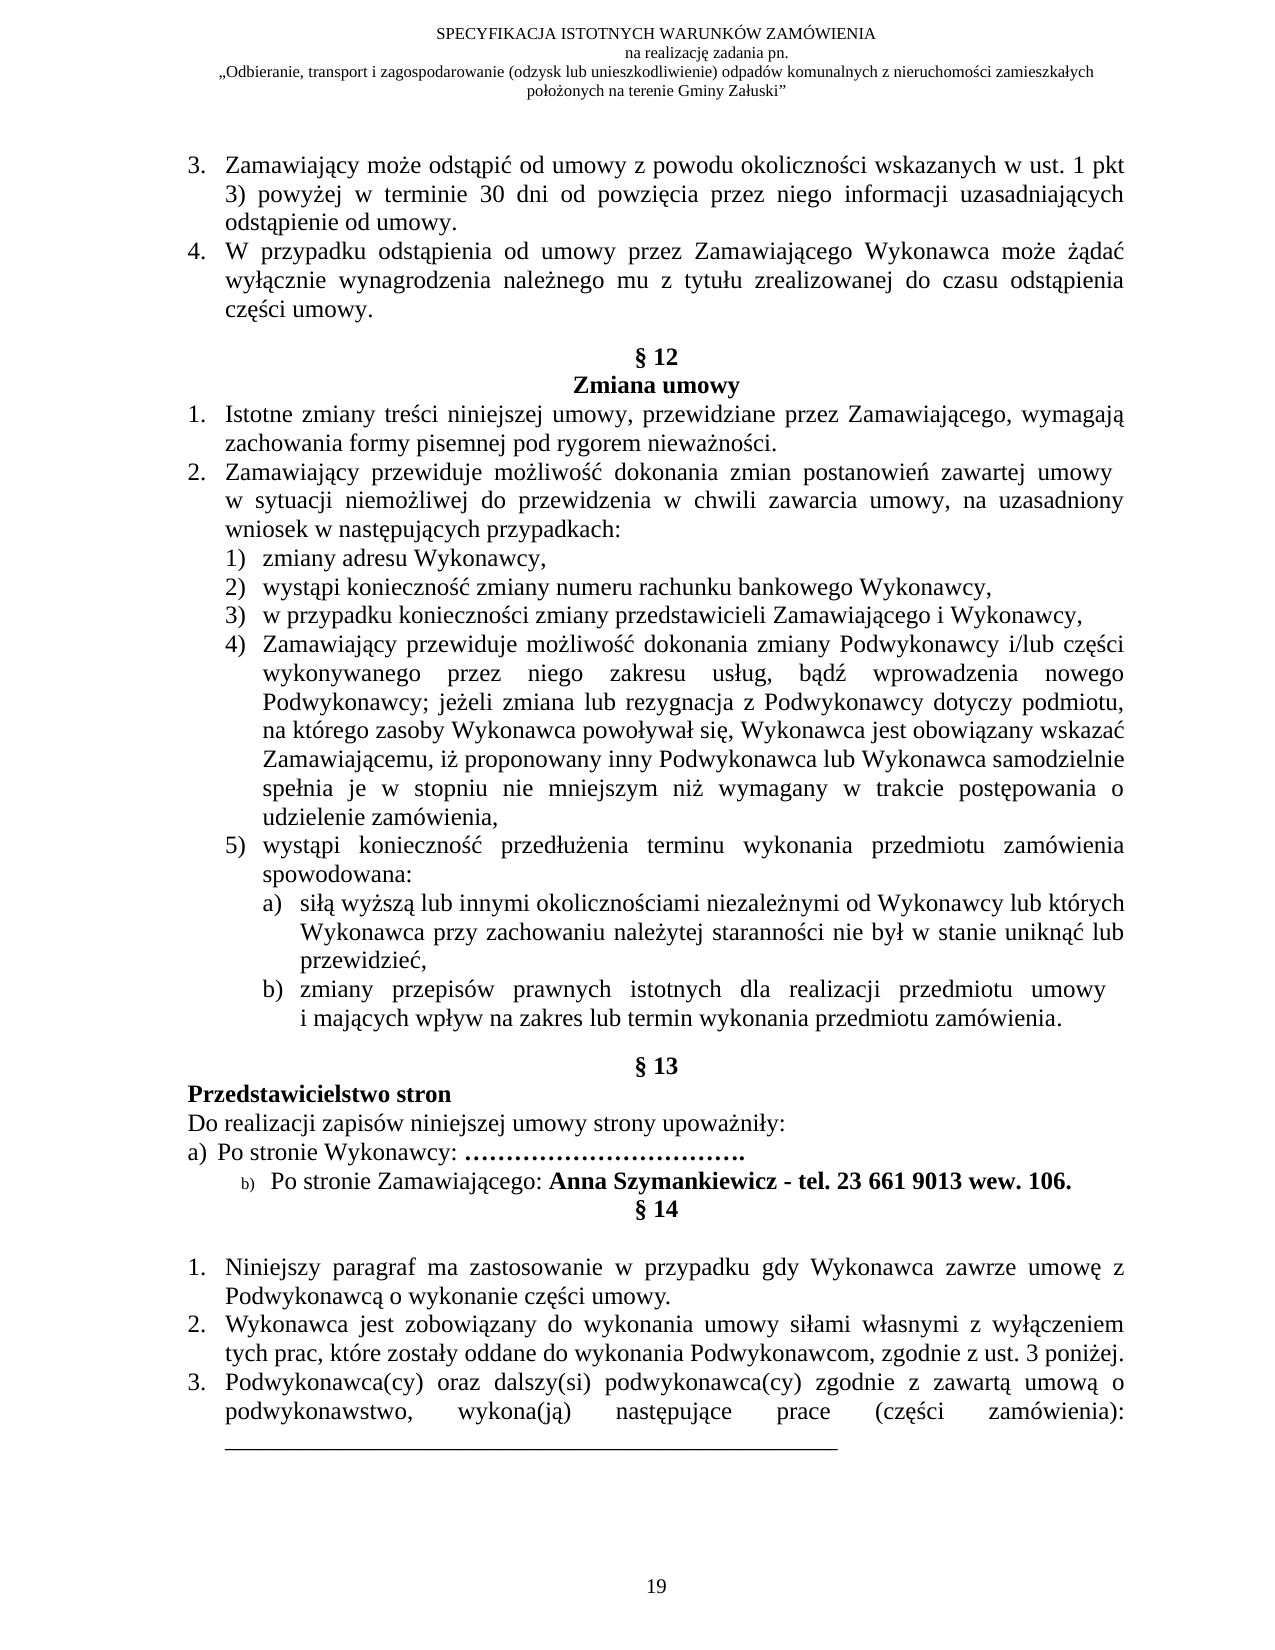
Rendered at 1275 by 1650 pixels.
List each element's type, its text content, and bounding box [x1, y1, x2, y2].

list siłą wyższą lub innymi okolicznościami niezależnymi od Wykonawcy lub których Wykonawca przy zachowaniu należytej staranności nie był w stanie uniknąć lub przewidzieć, [262, 888, 1125, 974]
text § 12 [187, 342, 1125, 370]
list Niniejszy paragraf ma zastosowanie w przypadku gdy Wykonawca zawrze umowę z Podwykonawcą o wykonanie części umowy. [187, 1252, 1125, 1309]
list zmiany adresu Wykonawcy, [225, 543, 1125, 572]
list w przypadku konieczności zmiany przedstawicieli Zamawiającego i Wykonawcy, [225, 600, 1125, 629]
list wystąpi konieczność przedłużenia terminu wykonania przedmiotu zamówienia spowodowana: [225, 830, 1125, 888]
list Wykonawca jest zobowiązany do wykonania umowy siłami własnymi z wyłączeniem tych prac, które zostały oddane do wykonania Podwykonawcom, zgodnie z ust. 3 poniżej. [187, 1309, 1125, 1367]
list Po stronie Wykonawcy: ……………………………. [187, 1137, 1125, 1166]
text § 13 [187, 1051, 1125, 1079]
list Istotne zmiany treści niniejszej umowy, przewidziane przez Zamawiającego, wymagają zachowania formy pisemnej pod rygorem nieważności. [187, 399, 1125, 457]
list Po stronie Zamawiającego: Anna Szymankiewicz - tel. 23 661 9013 wew. 106. [187, 1166, 1125, 1194]
subtitle Przedstawicielstwo stron [187, 1079, 1125, 1108]
text § 14 [187, 1194, 1125, 1223]
list Zamawiający może odstąpić od umowy z powodu okoliczności wskazanych w ust. 1 pkt 3) powyżej w terminie 30 dni od powzięcia przez niego informacji uzasadniających odstąpienie od umowy. [187, 150, 1125, 236]
list wystąpi konieczność zmiany numeru rachunku bankowego Wykonawcy, [225, 572, 1125, 600]
list zmiany przepisów prawnych istotnych dla realizacji przedmiotu umowy i mających wpływ na zakres lub termin wykonania przedmiotu zamówienia. [262, 974, 1125, 1032]
list W przypadku odstąpienia od umowy przez Zamawiającego Wykonawca może żądać wyłącznie wynagrodzenia należnego mu z tytułu zrealizowanej do czasu odstąpienia części umowy. [187, 236, 1125, 322]
text Zmiana umowy [187, 370, 1125, 399]
text Do realizacji zapisów niniejszej umowy strony upoważniły: [187, 1108, 1125, 1137]
list Zamawiający przewiduje możliwość dokonania zmian postanowień zawartej umowy w sytuacji niemożliwej do przewidzenia w chwili zawarcia umowy, na uzasadniony wniosek w następujących przypadkach: [187, 457, 1125, 543]
list Zamawiający przewiduje możliwość dokonania zmiany Podwykonawcy i/lub części wykonywanego przez niego zakresu usług, bądź wprowadzenia nowego Podwykonawcy; jeżeli zmiana lub rezygnacja z Podwykonawcy dotyczy podmiotu, na którego zasoby Wykonawca powoływał się, Wykonawca jest obowiązany wskazać Zamawiającemu, iż proponowany inny Podwykonawca lub Wykonawca samodzielnie spełnia je w stopniu nie mniejszym niż wymagany w trakcie postępowania o udzielenie zamówienia, [225, 629, 1125, 830]
